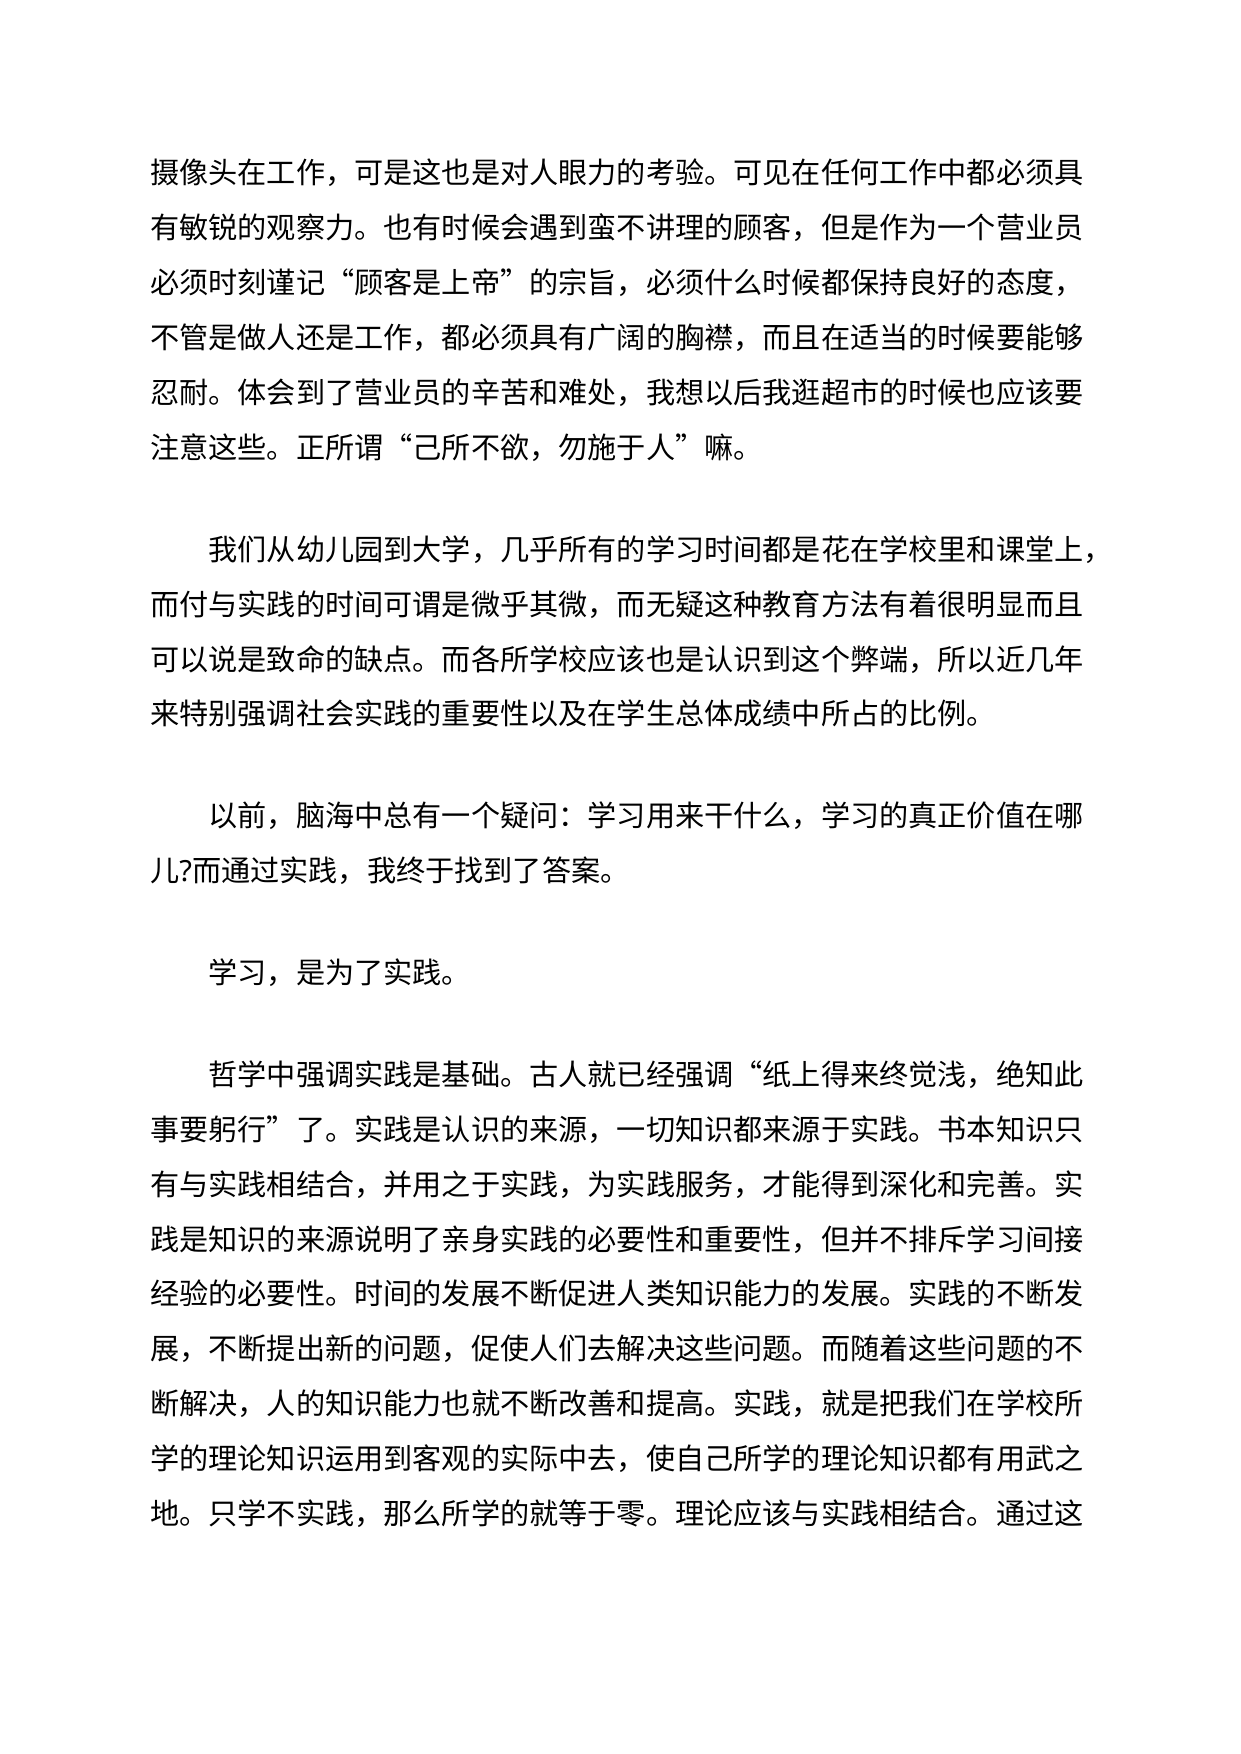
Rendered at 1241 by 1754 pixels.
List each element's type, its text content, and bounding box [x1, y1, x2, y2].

text 我们从幼儿园到大学，几乎所有的学习时间都是花在学校里和课堂上，而付与实践的时间可谓是微乎其微，而无疑这种教育方法有着很明显而且可以说是致命的缺点。而各所学校应该也是认识到这个弊端，所以近几年来特别强调社会实践的重要性以及在学生总体成绩中所占的比例。 [150, 526, 1090, 733]
text 学习，是为了实践。 [150, 949, 1090, 992]
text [150, 150, 1090, 467]
text 哲学中强调实践是基础。古人就已经强调“纸上得来终觉浅，绝知此事要躬行”了。实践是认识的来源，一切知识都来源于实践。书本知识只有与实践相结合，并用之于实践，为实践服务，才能得到深化和完善。实践是知识的来源说明了亲身实践的必要性和重要性，但并不排斥学习间接经验的必要性。时间的发展不断促进人类知识能力的发展。实践的不断发展，不断提出新的问题，促使人们去解决这些问题。而随着这些问题的不断解决，人的知识能力也就不断改善和提高。实践，就是把我们在学校所学的理论知识运用到客观的实际中去，使自己所学的理论知识都有用武之地。只学不实践，那么所学的就等于零。理论应该与实践相结合。通过这 [150, 1051, 1090, 1533]
text 以前，脑海中总有一个疑问：学习用来干什么，学习的真正价值在哪儿?而通过实践，我终于找到了答案。 [150, 793, 1090, 890]
